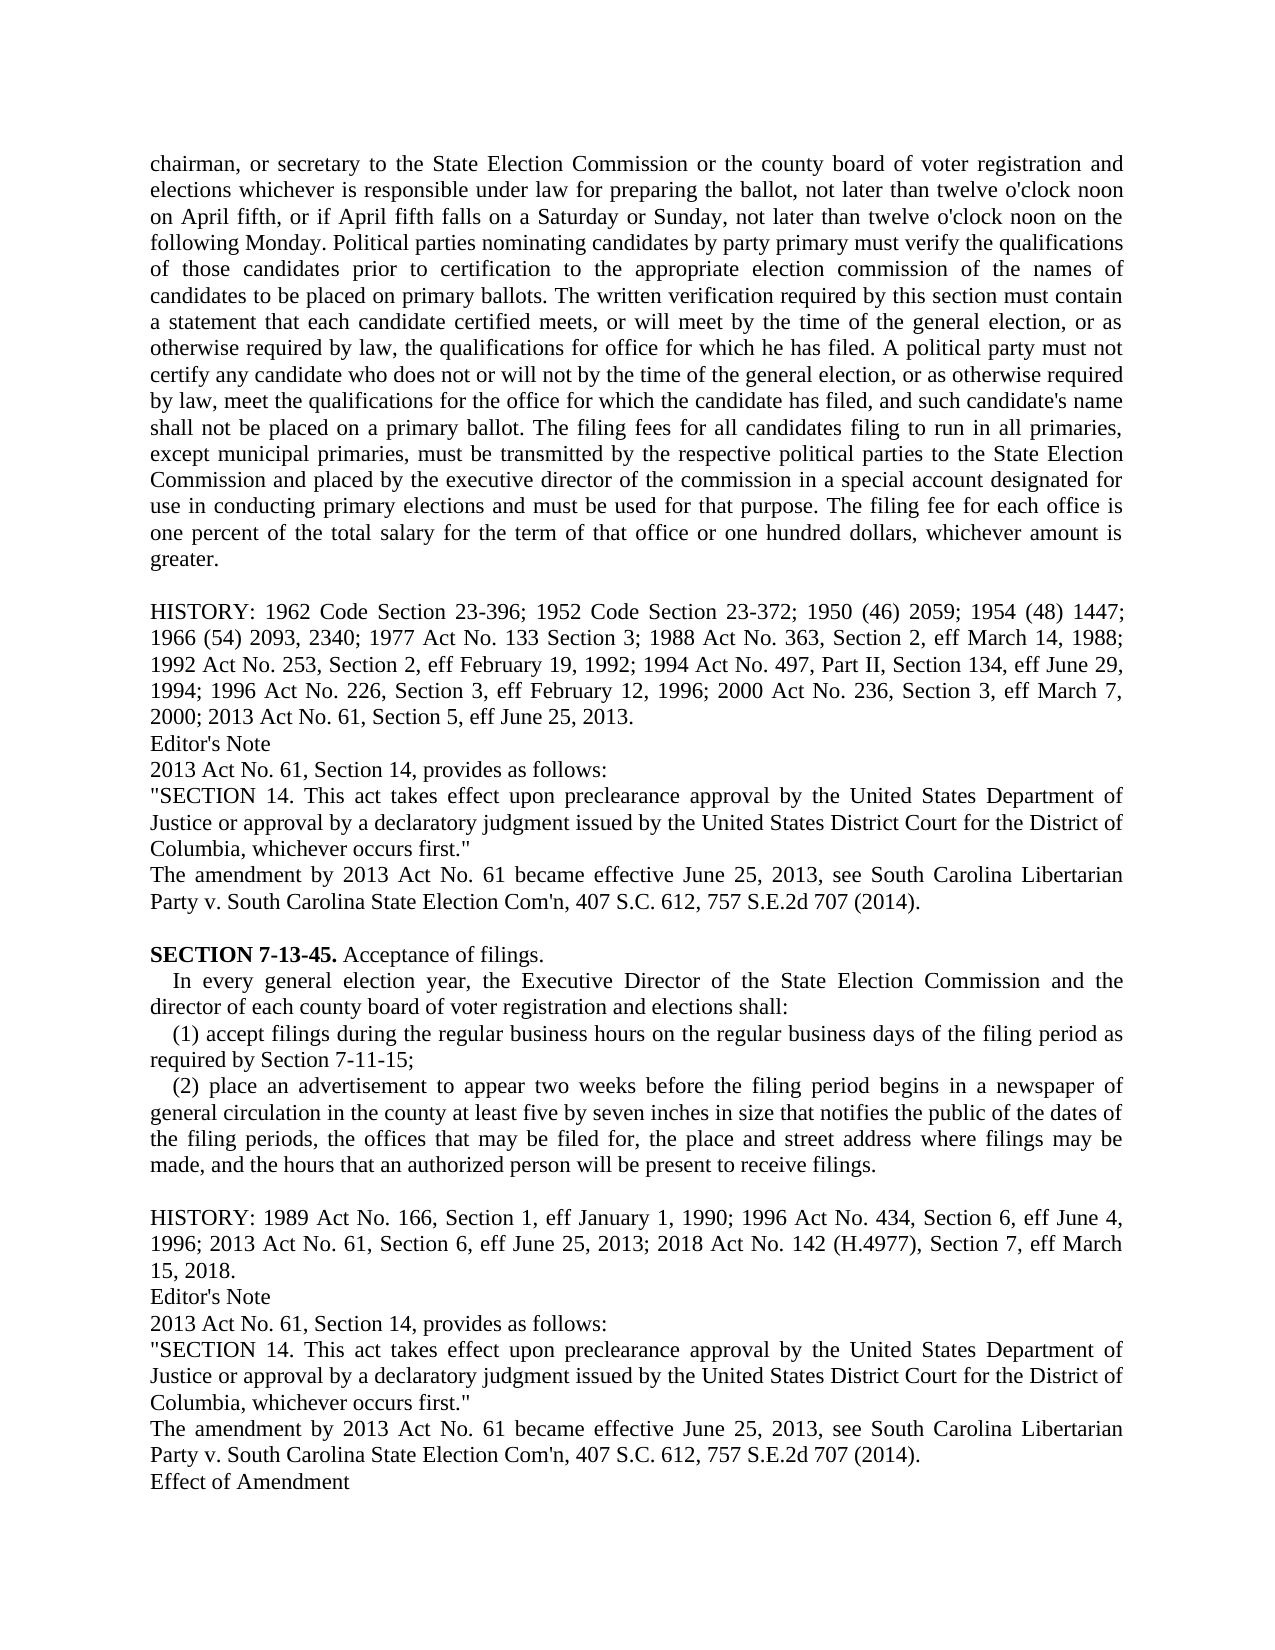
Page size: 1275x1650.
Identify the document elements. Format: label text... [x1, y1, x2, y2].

text (1) accept filings during the regular business hours on the regular business days of the filing period as required by Section 7-11-15; [150, 1020, 1125, 1072]
text (2) place an advertisement to appear two weeks before the filing period begins in a newspaper of general circulation in the county at least five by seven inches in size that notifies the public of the dates of the filing periods, the offices that may be filed for, the place and street address where filings may be made, and the hours that an authorized person will be present to receive filings. [150, 1072, 1125, 1178]
text "SECTION 14. This act takes effect upon preclearance approval by the United States Department of Justice or approval by a declaratory judgment issued by the United States District Court for the District of Columbia, whichever occurs first." [150, 1336, 1125, 1415]
text Editor's Note [150, 730, 1125, 756]
text The amendment by 2013 Act No. 61 became effective June 25, 2013, see South Carolina Libertarian Party v. South Carolina State Election Com'n, 407 S.C. 612, 757 S.E.2d 707 (2014). [150, 862, 1125, 914]
text HISTORY: 1962 Code Section 23-396; 1952 Code Section 23-372; 1950 (46) 2059; 1954 (48) 1447; 1966 (54) 2093, 2340; 1977 Act No. 133 Section 3; 1988 Act No. 363, Section 2, eff March 14, 1988; 1992 Act No. 253, Section 2, eff February 19, 1992; 1994 Act No. 497, Part II, Section 134, eff June 29, 1994; 1996 Act No. 226, Section 3, eff February 12, 1996; 2000 Act No. 236, Section 3, eff March 7, 2000; 2013 Act No. 61, Section 5, eff June 25, 2013. [150, 598, 1125, 730]
text SECTION 7-13-45. Acceptance of filings. [150, 941, 1125, 967]
text HISTORY: 1989 Act No. 166, Section 1, eff January 1, 1990; 1996 Act No. 434, Section 6, eff June 4, 1996; 2013 Act No. 61, Section 6, eff June 25, 2013; 2018 Act No. 142 (H.4977), Section 7, eff March 15, 2018. [150, 1204, 1125, 1283]
text In every general election year, the Executive Director of the State Election Commission and the director of each county board of voter registration and elections shall: [150, 967, 1125, 1020]
text Effect of Amendment [150, 1468, 1125, 1494]
text The amendment by 2013 Act No. 61 became effective June 25, 2013, see South Carolina Libertarian Party v. South Carolina State Election Com'n, 407 S.C. 612, 757 S.E.2d 707 (2014). [150, 1415, 1125, 1468]
text 2013 Act No. 61, Section 14, provides as follows: [150, 1309, 1125, 1336]
text "SECTION 14. This act takes effect upon preclearance approval by the United States Department of Justice or approval by a declaratory judgment issued by the United States District Court for the District of Columbia, whichever occurs first." [150, 782, 1125, 862]
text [150, 150, 1125, 572]
text Editor's Note [150, 1283, 1125, 1309]
text 2013 Act No. 61, Section 14, provides as follows: [150, 756, 1125, 782]
